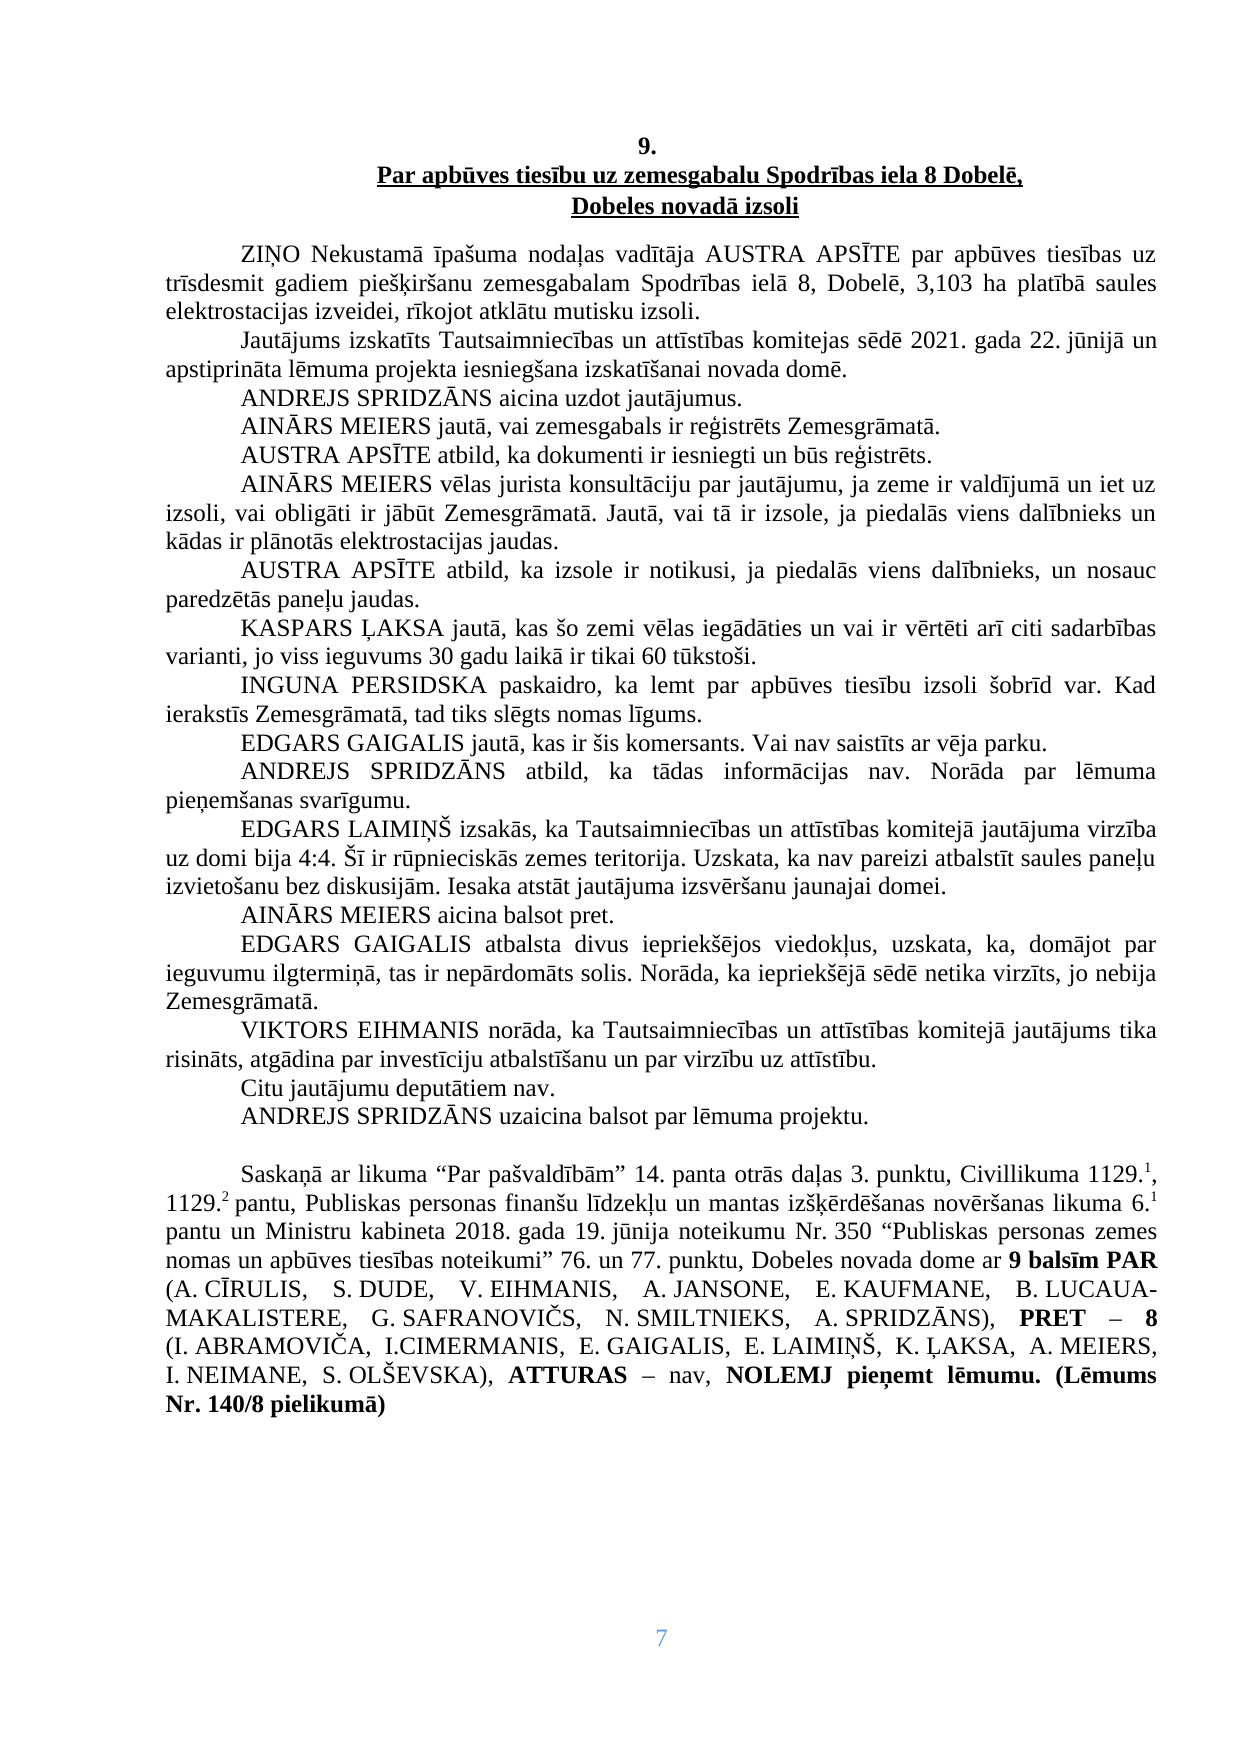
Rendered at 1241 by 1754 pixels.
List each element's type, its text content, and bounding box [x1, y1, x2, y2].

text 9. [165, 131, 1157, 160]
text ANDREJS SPRIDZĀNS atbild, ka tādas informācijas nav. Norāda par lēmuma pieņemšanas svarīgumu. [165, 756, 1157, 814]
text KASPARS ĻAKSA jautā, kas šo zemi vēlas iegādāties un vai ir vērtēti arī citi sadarbības varianti, jo viss ieguvums 30 gadu laikā ir tikai 60 tūkstoši. [165, 613, 1157, 670]
text EDGARS LAIMIŅŠ izsakās, ka Tautsaimniecības un attīstības komitejā jautājuma virzība uz domi bija 4:4. Šī ir rūpnieciskās zemes teritorija. Uzskata, ka nav pareizi atbalstīt saules paneļu izvietošanu bez diskusijām. Iesaka atstāt jautājuma izsvēršanu jaunajai domei. [165, 814, 1157, 900]
text Citu jautājumu deputātiem nav. [165, 1073, 1157, 1101]
text VIKTORS EIHMANIS norāda, ka Tautsaimniecības un attīstības komitejā jautājums tika risināts, atgādina par investīciju atbalstīšanu un par virzību uz attīstību. [165, 1015, 1157, 1073]
text ZIŅO Nekustamā īpašuma nodaļas vadītāja AUSTRA APSĪTE par apbūves tiesības uz trīsdesmit gadiem piešķiršanu zemesgabalam Spodrības ielā 8, Dobelē, 3,103 ha platībā saules elektrostacijas izveidei, rīkojot atklātu mutisku izsoli. [165, 239, 1157, 325]
text AINĀRS MEIERS jautā, vai zemesgabals ir reģistrēts Zemesgrāmatā. [165, 411, 1157, 440]
text Par apbūves tiesību uz zemesgabalu Spodrības iela 8 Dobelē, [165, 160, 1234, 189]
text Jautājums izskatīts Tautsaimniecības un attīstības komitejas sēdē 2021. gada 22. jūnijā un apstiprināta lēmuma projekta iesniegšana izskatīšanai novada domē. [165, 325, 1157, 383]
text AINĀRS MEIERS vēlas jurista konsultāciju par jautājumu, ja zeme ir valdījumā un iet uz izsoli, vai obligāti ir jābūt Zemesgrāmatā. Jautā, vai tā ir izsole, ja piedalās viens dalībnieks un kādas ir plānotās elektrostacijas jaudas. [165, 469, 1157, 555]
text ANDREJS SPRIDZĀNS aicina uzdot jautājumus. [165, 383, 1157, 411]
text INGUNA PERSIDSKA paskaidro, ka lemt par apbūves tiesību izsoli šobrīd var. Kad ierakstīs Zemesgrāmatā, tad tiks slēgts nomas līgums. [165, 670, 1157, 728]
text EDGARS GAIGALIS jautā, kas ir šis komersants. Vai nav saistīts ar vēja parku. [165, 728, 1157, 756]
text AUSTRA APSĪTE atbild, ka izsole ir notikusi, ja piedalās viens dalībnieks, un nosauc paredzētās paneļu jaudas. [165, 555, 1157, 613]
text AUSTRA APSĪTE atbild, ka dokumenti ir iesniegti un būs reģistrēts. [165, 440, 1157, 469]
text Saskaņā ar likuma “Par pašvaldībām” 14. panta otrās daļas 3. punktu, Civillikuma 1129.1, 1129.2 pantu, Publiskas personas finanšu līdzekļu un mantas izšķērdēšanas novēršanas likuma 6.1 pantu un Ministru kabineta 2018. gada 19. jūnija noteikumu Nr. 350 “Publiskas personas zemes nomas un apbūves tiesības noteikumi” 76. un 77. punktu, Dobeles novada dome ar 9 balsīm PAR (A. CĪRULIS, S. DUDE, V. EIHMANIS, A. JANSONE, E. KAUFMANE, B. LUCAUA-MAKALISTERE, G. SAFRANOVIČS, N. SMILTNIEKS, A. SPRIDZĀNS), PRET – 8 (I. ABRAMOVIČA, I.CIMERMANIS, E. GAIGALIS, E. LAIMIŅŠ, K. ĻAKSA, A. MEIERS, I. NEIMANE, S. OLŠEVSKA), ATTURAS – nav, NOLEMJ pieņemt lēmumu. (Lēmums Nr. 140/8 pielikumā) [165, 1159, 1157, 1418]
text Dobeles novadā izsoli [142, 191, 1228, 220]
text AINĀRS MEIERS aicina balsot pret. [165, 900, 1157, 929]
text EDGARS GAIGALIS atbalsta divus iepriekšējos viedokļus, uzskata, ka, domājot par ieguvumu ilgtermiņā, tas ir nepārdomāts solis. Norāda, ka iepriekšējā sēdē netika virzīts, jo nebija Zemesgrāmatā. [165, 929, 1157, 1015]
text ANDREJS SPRIDZĀNS uzaicina balsot par lēmuma projektu. [165, 1101, 1157, 1130]
